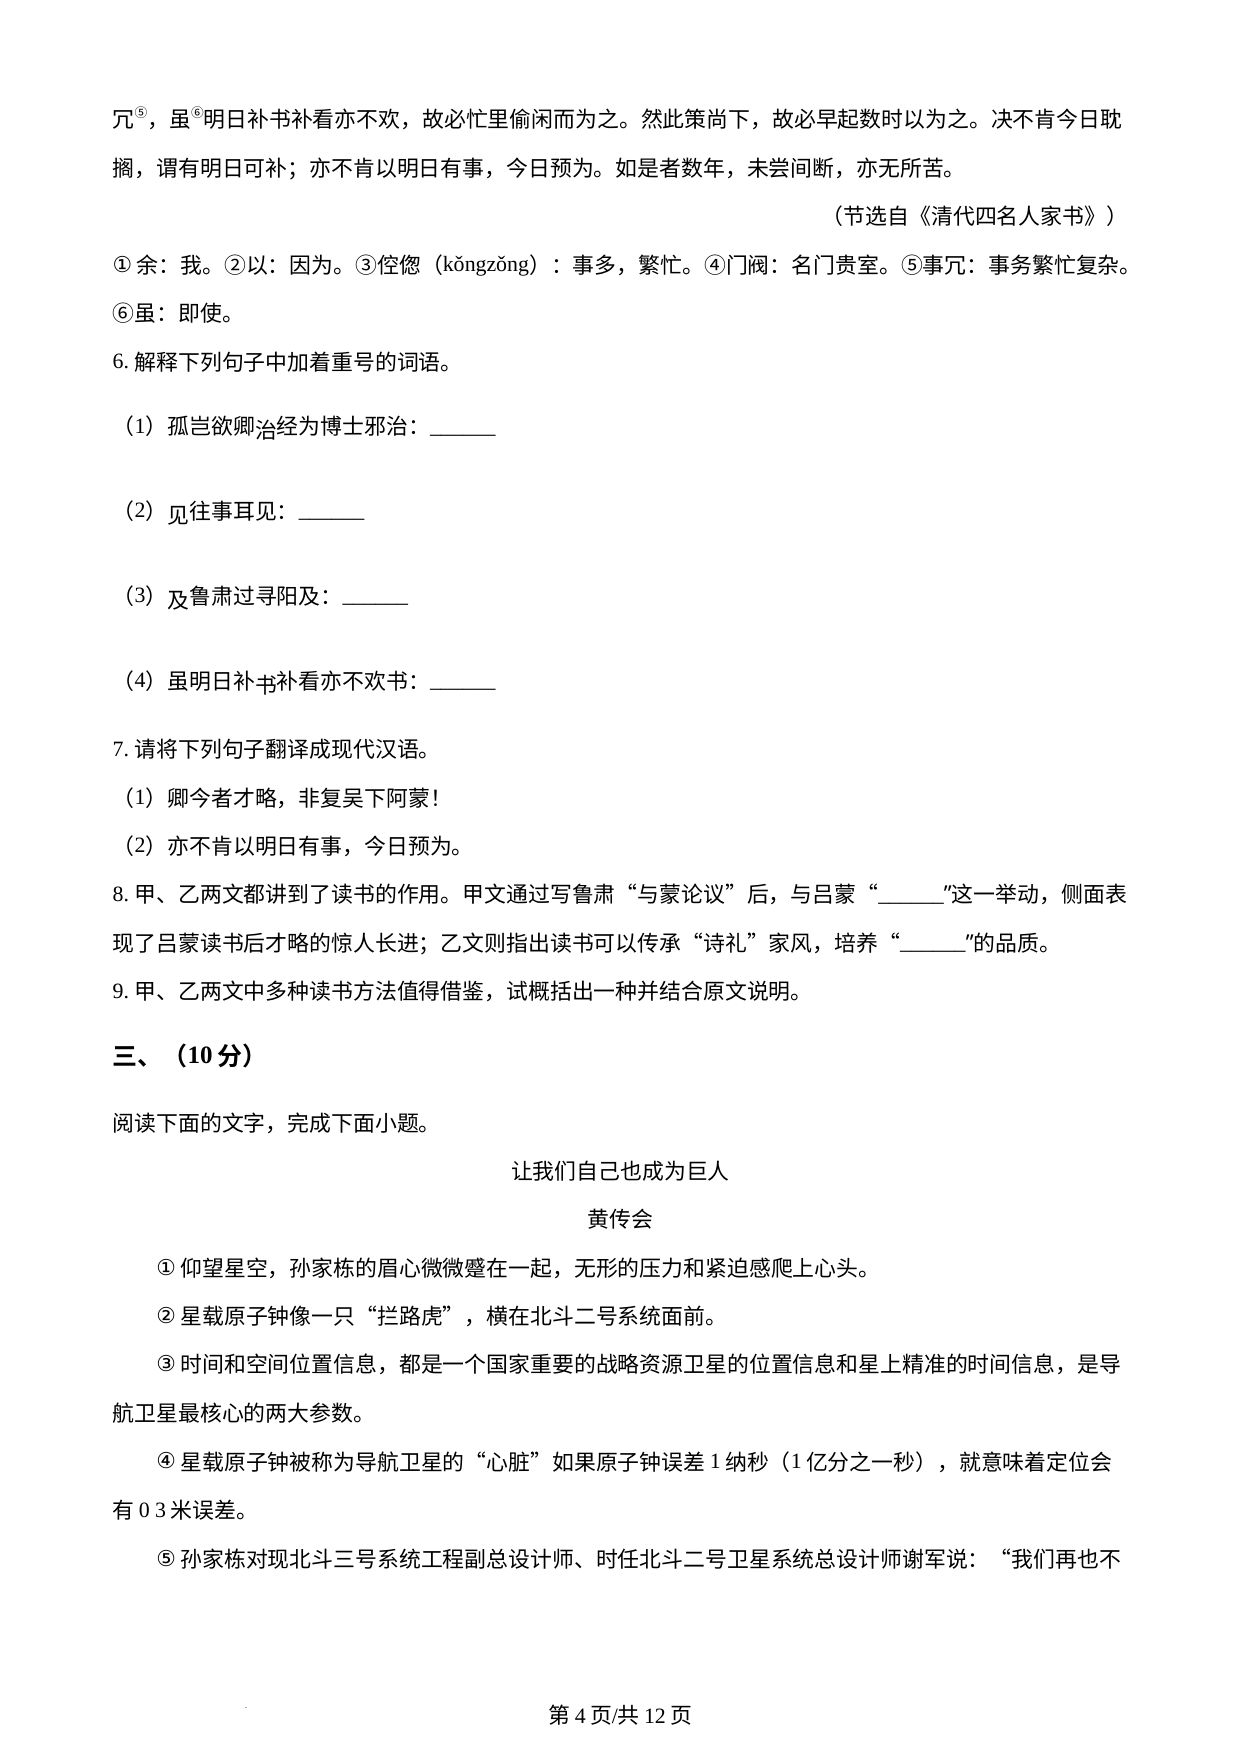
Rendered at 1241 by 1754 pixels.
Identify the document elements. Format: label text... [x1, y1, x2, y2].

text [112, 1541, 1128, 1574]
text 7. 请将下列句子翻译成现代汉语。 [112, 732, 1128, 764]
text （节选自《清代四名人家书》） [112, 199, 1128, 231]
text 9. 甲、乙两文中多种读书方法值得借鉴，试概括出一种并结合原文说明。 [112, 974, 1128, 1006]
text （1）卿今者才略，非复吴下阿蒙！ [112, 780, 1128, 813]
text 6. 解释下列句子中加着重号的词语。 [112, 344, 1128, 377]
text 8. 甲、乙两文都讲到了读书的作用。甲文通过写鲁肃“与蒙论议”后，与吕蒙“______”这一举动，侧面表现了吕蒙读书后才略的惊人长进；乙文则指出读书可以传承“诗礼”家风，培养“______”的品质。 [112, 877, 1128, 958]
text ①余：我。②以：因为。③倥偬（kǒngzǒng）：事多，繁忙。④门阀：名门贵室。⑤事冗：事务繁忙复杂。⑥虽：即使。 [112, 247, 1128, 328]
text 阅读下面的文字，完成下面小题。 [112, 1105, 1128, 1138]
text 三、（10分） [112, 1022, 1128, 1087]
text 黄传会 [112, 1202, 1128, 1234]
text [112, 102, 1128, 183]
text （4）虽明日补书补看亦不欢书：______ [112, 647, 1128, 712]
text ①仰望星空，孙家栋的眉心微微蹙在一起，无形的压力和紧迫感爬上心头。 [112, 1250, 1128, 1283]
text （1）孤岂欲卿治经为博士邪治：______ [112, 393, 1128, 458]
text ④星载原子钟被称为导航卫星的“心脏”如果原子钟误差1纳秒（1亿分之一秒），就意味着定位会有03米误差。 [112, 1444, 1128, 1525]
text （2）见往事耳见：______ [112, 477, 1128, 542]
text （2）亦不肯以明日有事，今日预为。 [112, 828, 1128, 861]
text （3）及鲁肃过寻阳及：______ [112, 562, 1128, 627]
text ②星载原子钟像一只“拦路虎”，横在北斗二号系统面前。 [112, 1299, 1128, 1331]
text 让我们自己也成为巨人 [112, 1154, 1128, 1186]
text ③时间和空间位置信息，都是一个国家重要的战略资源卫星的位置信息和星上精准的时间信息，是导航卫星最核心的两大参数。 [112, 1347, 1128, 1428]
